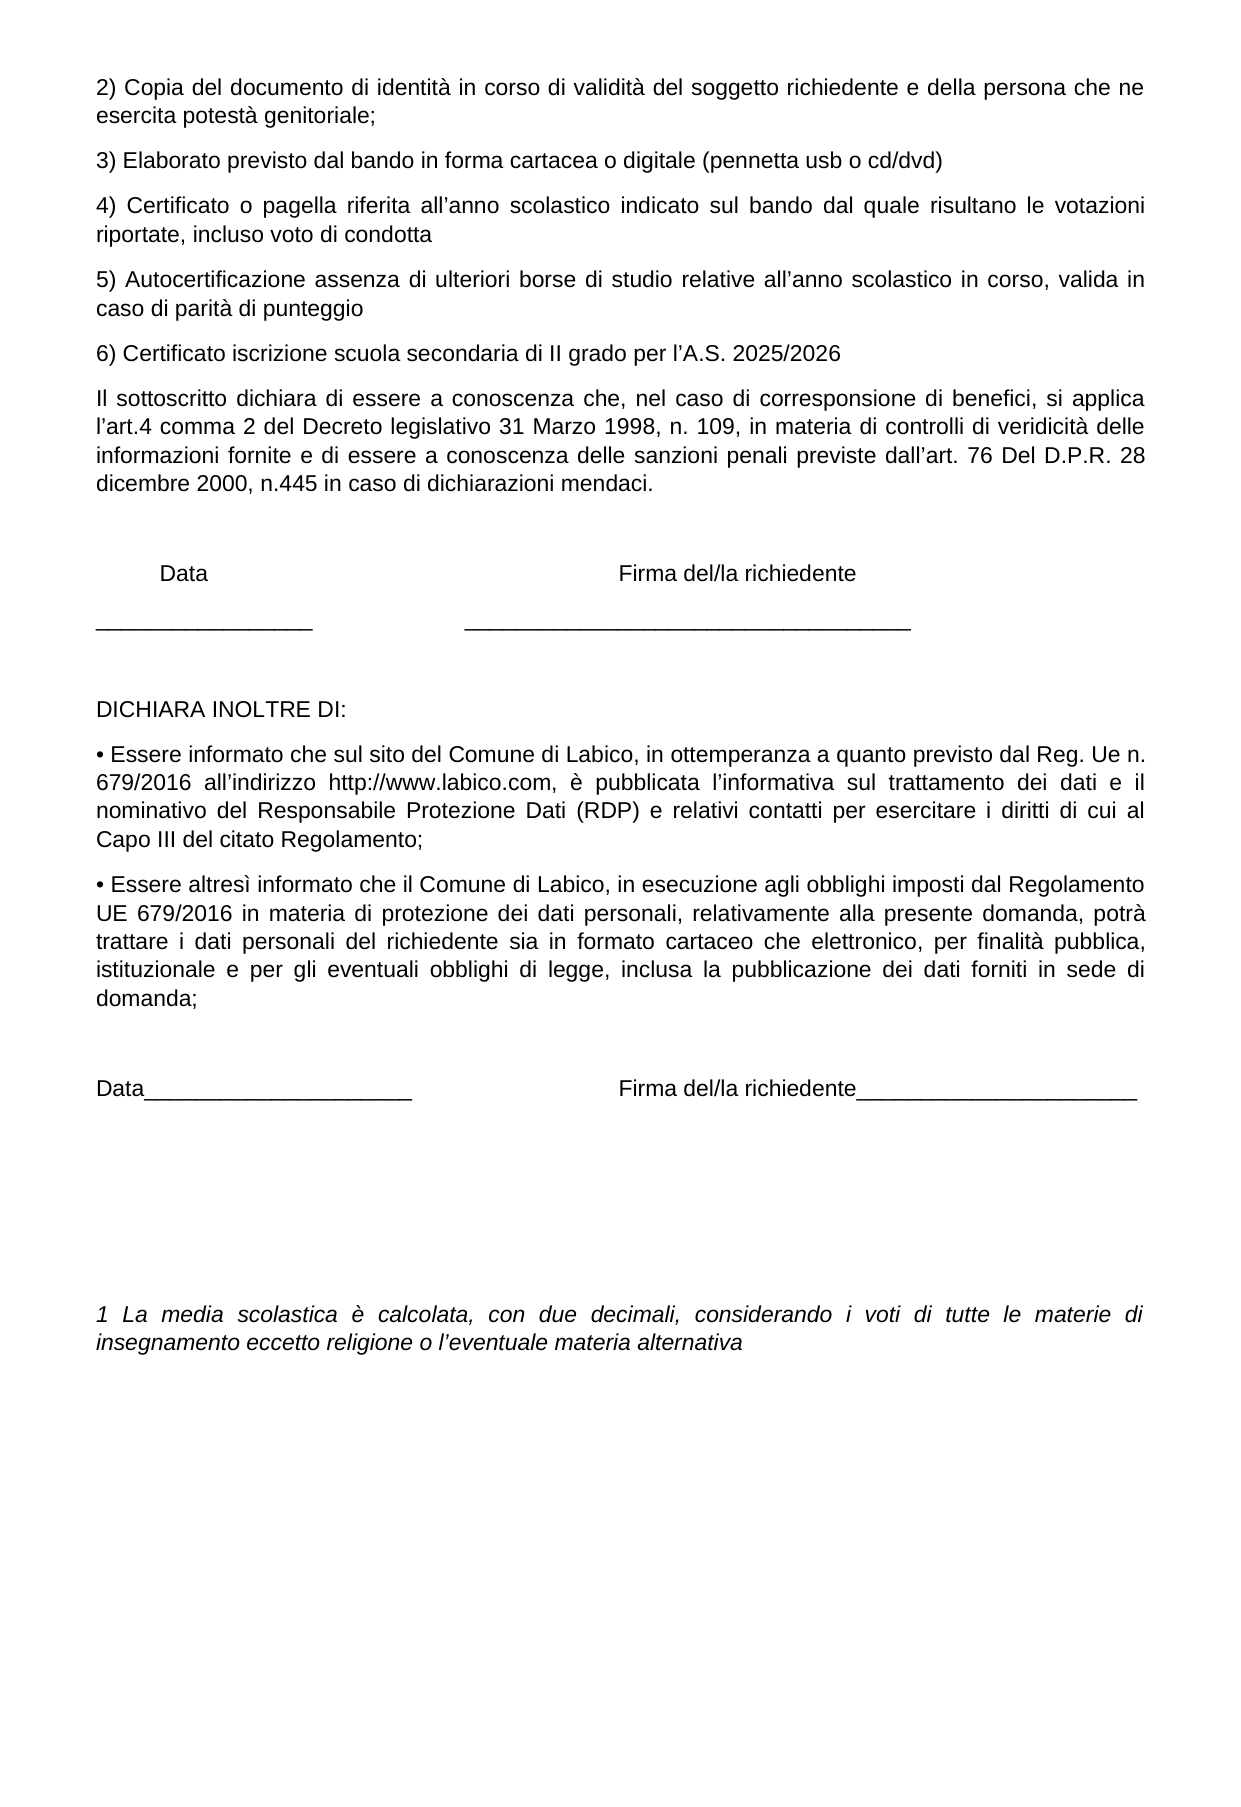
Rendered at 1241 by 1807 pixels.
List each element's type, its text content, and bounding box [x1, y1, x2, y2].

text 5) Autocertificazione assenza di ulteriori borse di studio relative all’anno scolastico in corso, valida in caso di parità di punteggio [96, 266, 1146, 321]
text 2) Copia del documento di identità in corso di validità del soggetto richiedente e della persona che ne esercita potestà genitoriale; [96, 74, 1146, 129]
text • Essere informato che sul sito del Comune di Labico, in ottemperanza a quanto previsto dal Reg. Ue n. 679/2016 all’indirizzo http://www.labico.com, è pubblicata l’informativa sul trattamento dei dati e il nominativo del Responsabile Protezione Dati (RDP) e relativi contatti per esercitare i diritti di cui al Capo III del citato Regolamento; [96, 741, 1146, 852]
text Il sottoscritto dichiara di essere a conoscenza che, nel caso di corresponsione di benefici, si applica l’art.4 comma 2 del Decreto legislativo 31 Marzo 1998, n. 109, in materia di controlli di veridicità delle informazioni fornite e di essere a conoscenza delle sanzioni penali previste dall’art. 76 Del D.P.R. 28 dicembre 2000, n.445 in caso di dichiarazioni mendaci. [96, 385, 1146, 496]
text _________________ ___________________________________ [96, 605, 1146, 632]
text • Essere altresì informato che il Comune di Labico, in esecuzione agli obblighi imposti dal Regolamento UE 679/2016 in materia di protezione dei dati personali, relativamente alla presente domanda, potrà trattare i dati personali del richiedente sia in formato cartaceo che elettronico, per finalità pubblica, istituzionale e per gli eventuali obblighi di legge, inclusa la pubblicazione dei dati forniti in sede di domanda; [96, 871, 1146, 1011]
text 3) Elaborato previsto dal bando in forma cartacea o digitale (pennetta usb o cd/dvd) [96, 147, 1146, 174]
text DICHIARA INOLTRE DI: [96, 696, 1146, 722]
text 6) Certificato iscrizione scuola secondaria di II grado per l’A.S. 2025/2026 [96, 339, 1146, 366]
text 1 La media scolastica è calcolata, con due decimali, considerando i voti di tutte le materie di insegnamento eccetto religione o l’eventuale materia alternativa [96, 1301, 1146, 1355]
text Data_____________________ Firma del/la richiedente______________________ [96, 1075, 1146, 1101]
text 4) Certificato o pagella riferita all’anno scolastico indicato sul bando dal quale risultano le votazioni riportate, incluso voto di condotta [96, 192, 1146, 247]
text Data Firma del/la richiedente [96, 560, 1146, 587]
